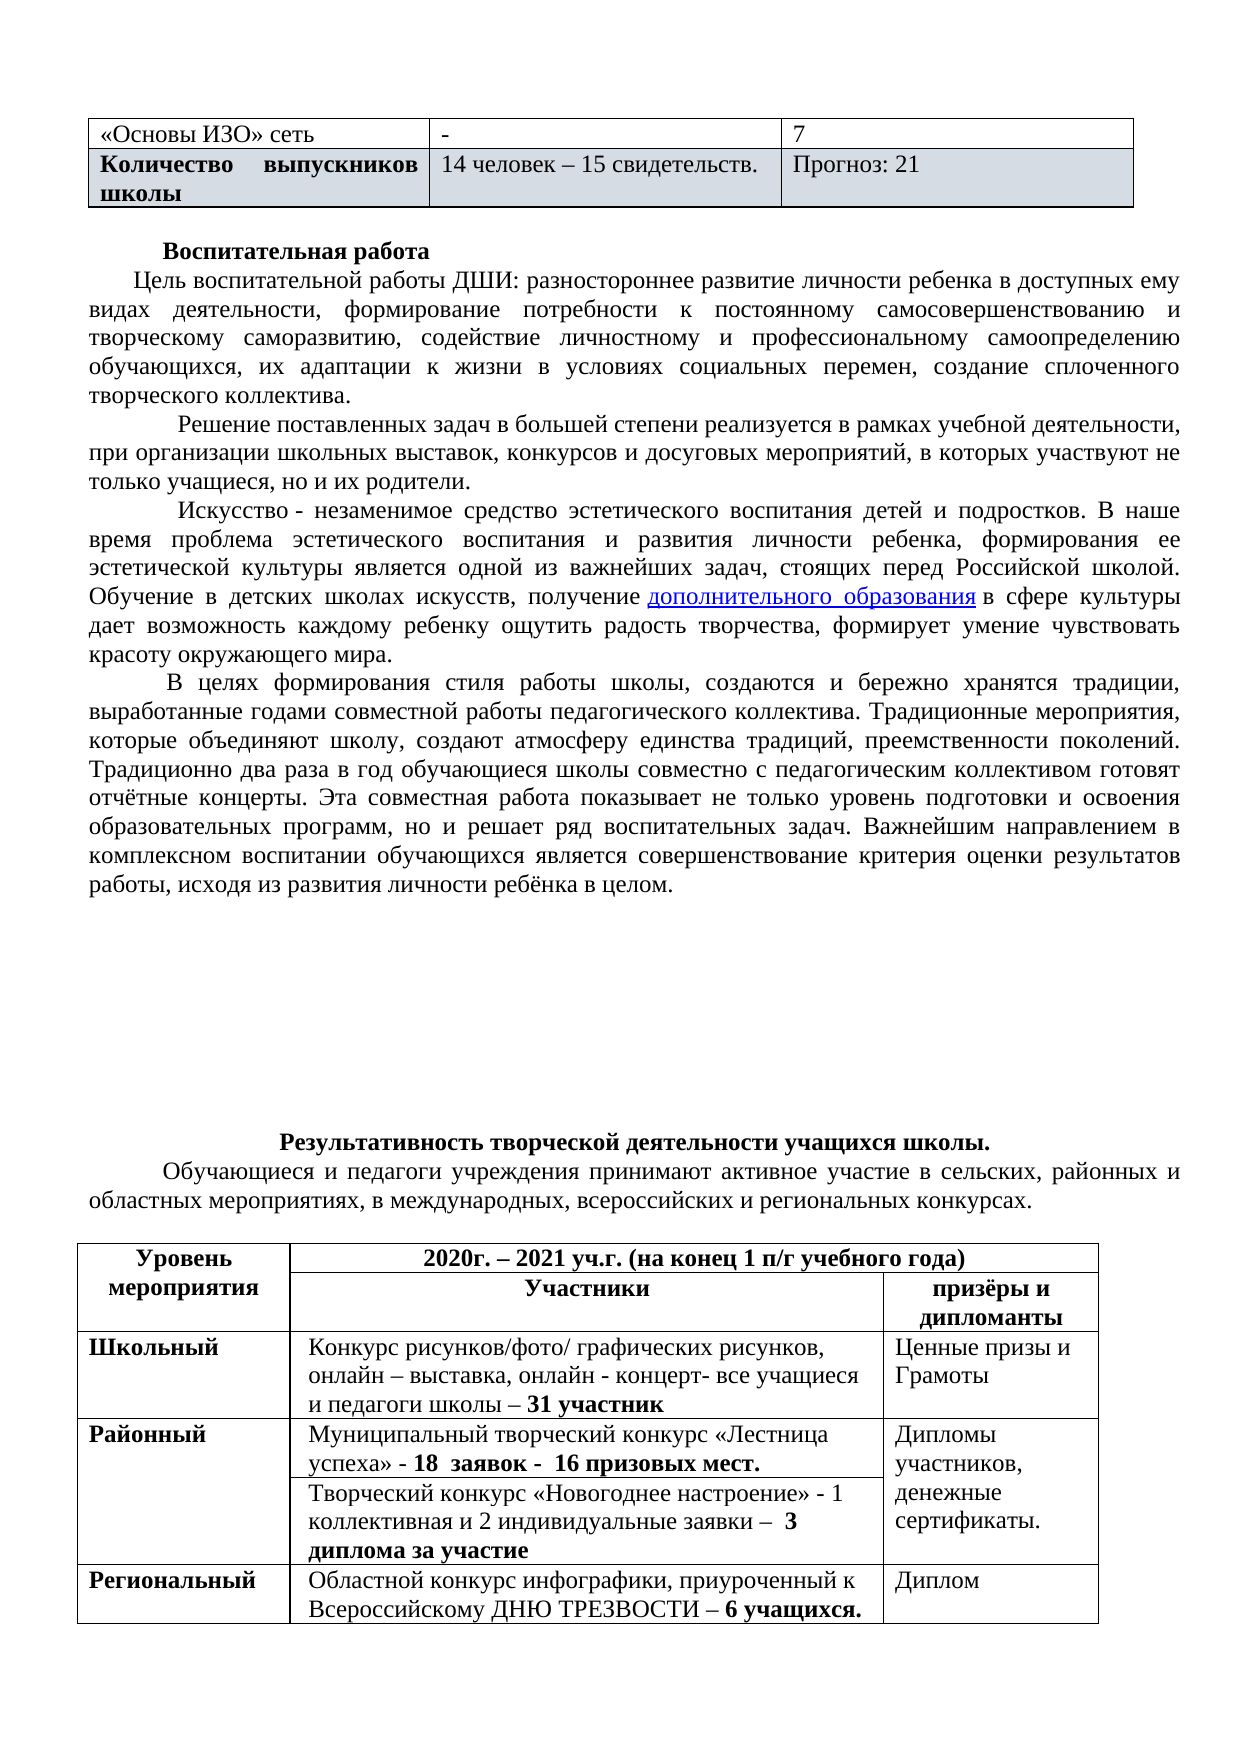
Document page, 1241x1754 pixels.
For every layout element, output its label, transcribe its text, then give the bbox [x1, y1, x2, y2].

table_cell Участники [291, 1273, 883, 1331]
table_cell Конкурс рисунков/фото/ графических рисунков, онлайн – выставка, онлайн - концерт- все учащиеся и педагоги школы – 31 участник [664, 1332, 883, 1418]
text Цель воспитательной работы ДШИ: разностороннее развитие личности ребенка в доступных ему видах деятельности, формирование потребности к постоянному самосовершенствованию и творческому саморазвитию, содействие личностному и профессиональному самоопределению обучающихся, их адаптации к жизни в условиях социальных перемен, создание сплоченного творческого коллектива. [89, 265, 1181, 409]
text Искусство - незаменимое средство эстетического воспитания детей и подростков. В наше время проблема эстетического воспитания и развития личности ребенка, формирования ее эстетической культуры является одной из важнейших задач, стоящих перед Российской школой. Обучение в детских школах искусств, получение дополнительного образования в сфере культуры дает возможность каждому ребенку ощутить радость творчества, формирует умение чувствовать красоту окружающего мира. [89, 495, 1181, 667]
text Обучающиеся и педагоги учреждения принимают активное участие в сельских, районных и областных мероприятиях, в международных, всероссийских и региональных конкурсах. [89, 1156, 1181, 1214]
table_cell призёры и дипломанты [884, 1273, 1098, 1331]
table_cell Школьный [78, 1332, 289, 1418]
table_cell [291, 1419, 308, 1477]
table_cell «Основы ИЗО» сеть [89, 119, 429, 148]
table_header Уровень мероприятия [78, 1244, 289, 1331]
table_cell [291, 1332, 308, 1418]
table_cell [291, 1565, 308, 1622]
text В целях формирования стиля работы школы, создаются и бережно хранятся традиции, выработанные годами совместной работы педагогического коллектива. Традиционные мероприятия, которые объединяют школу, создают атмосферу единства традиций, преемственности поколений. Традиционно два раза в год обучающиеся школы совместно с педагогическим коллективом готовят отчётные концерты. Эта совместная работа показывает не только уровень подготовки и освоения образовательных программ, но и решает ряд воспитательных задач. Важнейшим направлением в комплексном воспитании обучающихся является совершенствование критерия оценки результатов работы, исходя из развития личности ребёнка в целом. [89, 667, 1181, 897]
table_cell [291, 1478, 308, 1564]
table_header 2020г. – 2021 уч.г. (на конец 1 п/г учебного года) [291, 1244, 1098, 1272]
table_cell 14 человек – 15 свидетельств. [430, 149, 781, 206]
list Результативность творческой деятельности учащихся школы. [89, 1127, 1181, 1156]
table_cell Муниципальный творческий конкурс «Лестница успеха» - 18 заявок - 16 призовых мест. [760, 1419, 883, 1477]
table_cell Прогноз: 21 [782, 149, 1133, 206]
table_cell 7 [782, 119, 1133, 148]
table_cell Количество выпускников школы [89, 149, 429, 206]
table_cell Ценные призы и Грамоты [884, 1332, 1098, 1418]
table_cell Региональный [78, 1565, 289, 1622]
table_cell Дипломы участников, денежные сертификаты. [884, 1419, 1098, 1564]
text Воспитательная работа [162, 236, 1181, 265]
table_cell Диплом [884, 1565, 1098, 1622]
text Решение поставленных задач в большей степени реализуется в рамках учебной деятельности, при организации школьных выставок, конкурсов и досуговых мероприятий, в которых участвуют не только учащиеся, но и их родители. [89, 409, 1181, 495]
table_cell Творческий конкурс «Новогоднее настроение» - 1 коллективная и 2 индивидуальные заявки – 3 диплома за участие [529, 1478, 883, 1564]
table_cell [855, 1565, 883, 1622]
table_cell Районный [78, 1419, 289, 1564]
table_cell - [430, 119, 781, 148]
